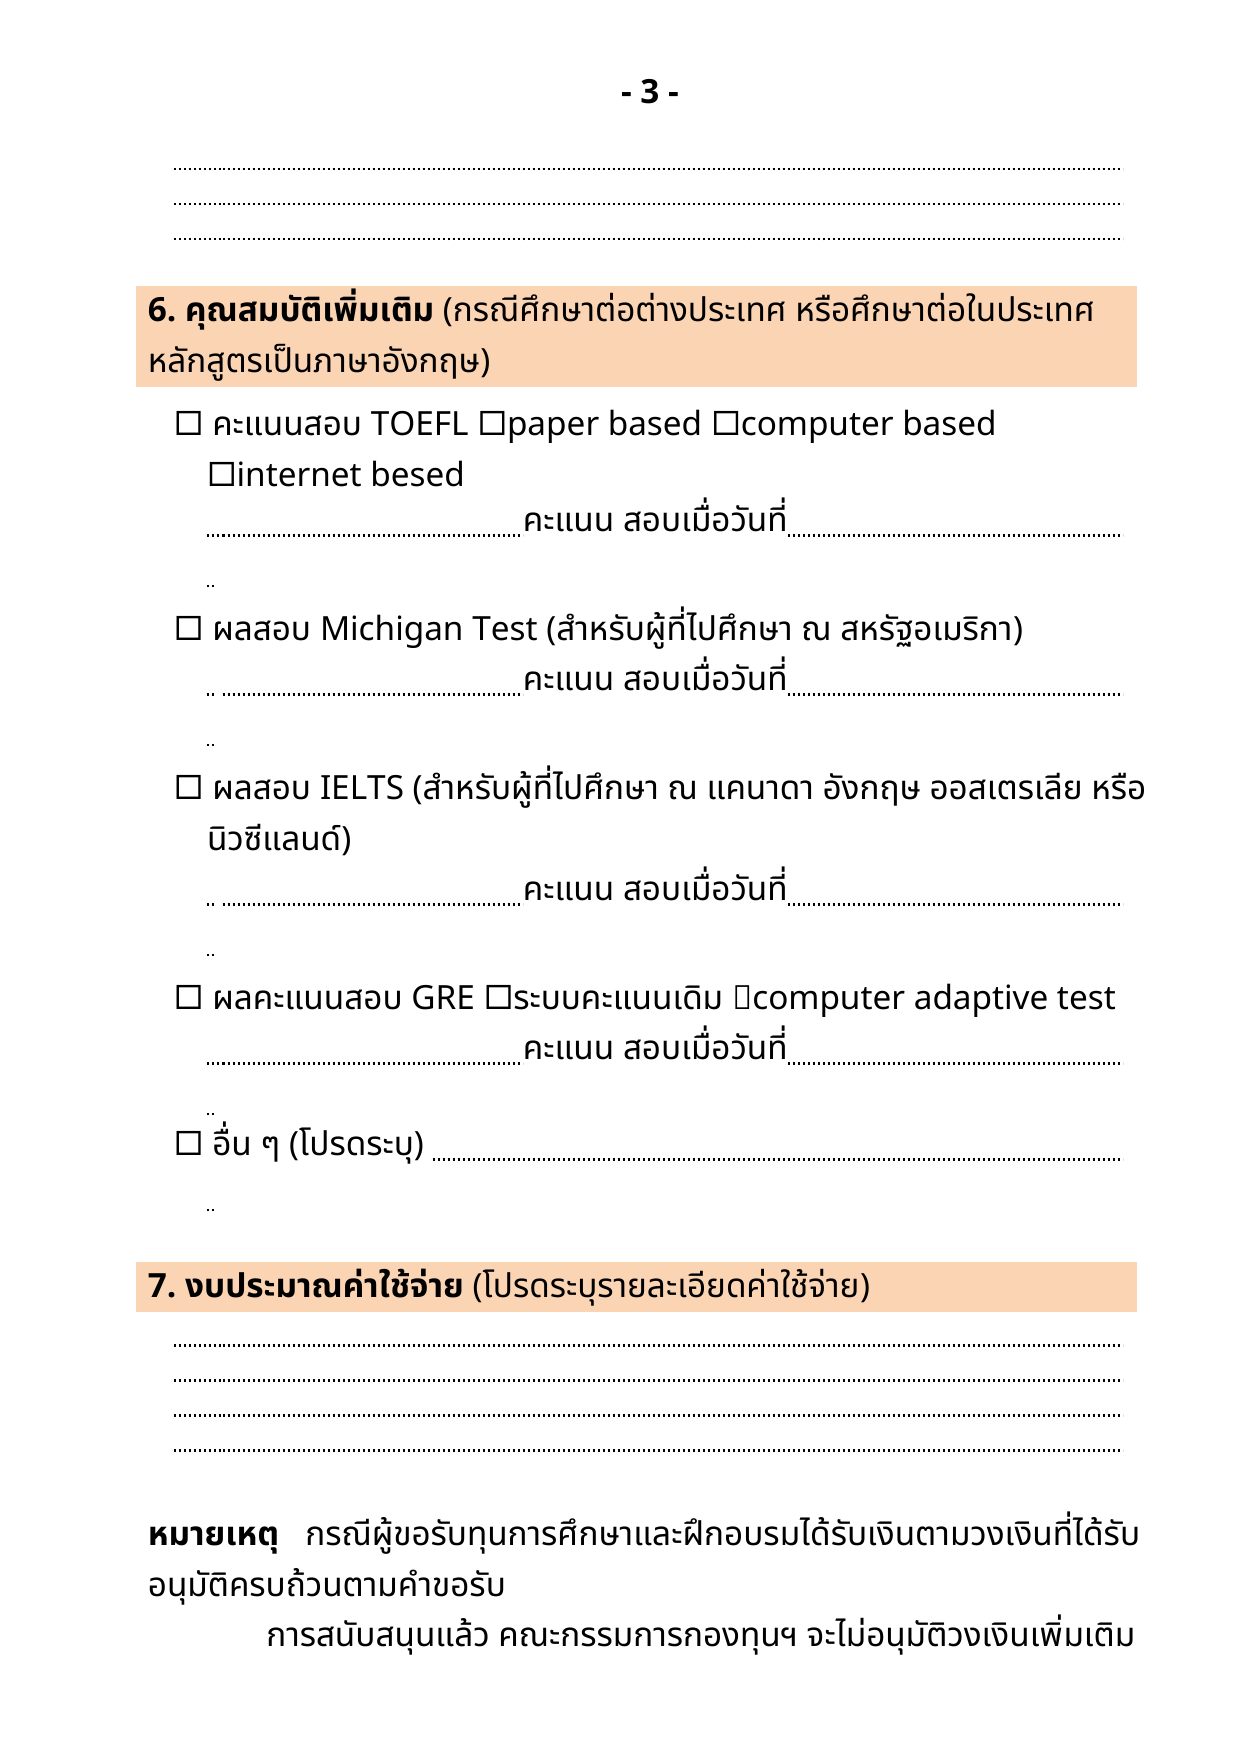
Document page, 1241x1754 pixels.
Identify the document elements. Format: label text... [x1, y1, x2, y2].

table_header 7. งบประมาณค่าใช้จ่าย (โปรดระบุรายละเอียดค่าใช้จ่าย) [136, 1262, 1137, 1312]
text ผลคะแนนสอบ GRE ระบบคะแนนเดิม computer adaptive test คะแนน สอบเมื่อวันที่ [148, 973, 1152, 1120]
text ผลสอบ IELTS (สำหรับผู้ที่ไปศึกษา ณ แคนาดา อังกฤษ ออสเตรเลีย หรือนิวซีแลนด์) คะแนน สอบเมื่อวันที่ [148, 764, 1152, 961]
text คะแนนสอบ TOEFL paper based computer based internet besed คะแนน สอบเมื่อวันที่ [148, 400, 1152, 592]
text ผลสอบ Michigan Test (สำหรับผู้ที่ไปศึกษา ณ สหรัฐอเมริกา) คะแนน สอบเมื่อวันที่ [148, 604, 1152, 751]
table_header 6. คุณสมบัติเพิ่มเติม (กรณีศึกษาต่อต่างประเทศ หรือศึกษาต่อในประเทศ หลักสูตรเป็นภาษาอังกฤษ) [136, 286, 1137, 387]
text อื่น ๆ (โปรดระบุ) [148, 1120, 1152, 1216]
text หมายเหตุ กรณีผู้ขอรับทุนการศึกษาและฝึกอบรมได้รับเงินตามวงเงินที่ได้รับอนุมัติครบถ้วนตามคำขอรับ การสนับสนุนแล้ว คณะกรรมการกองทุนฯ จะไม่อนุมัติวงเงินเพิ่มเติม [148, 1510, 1152, 1662]
